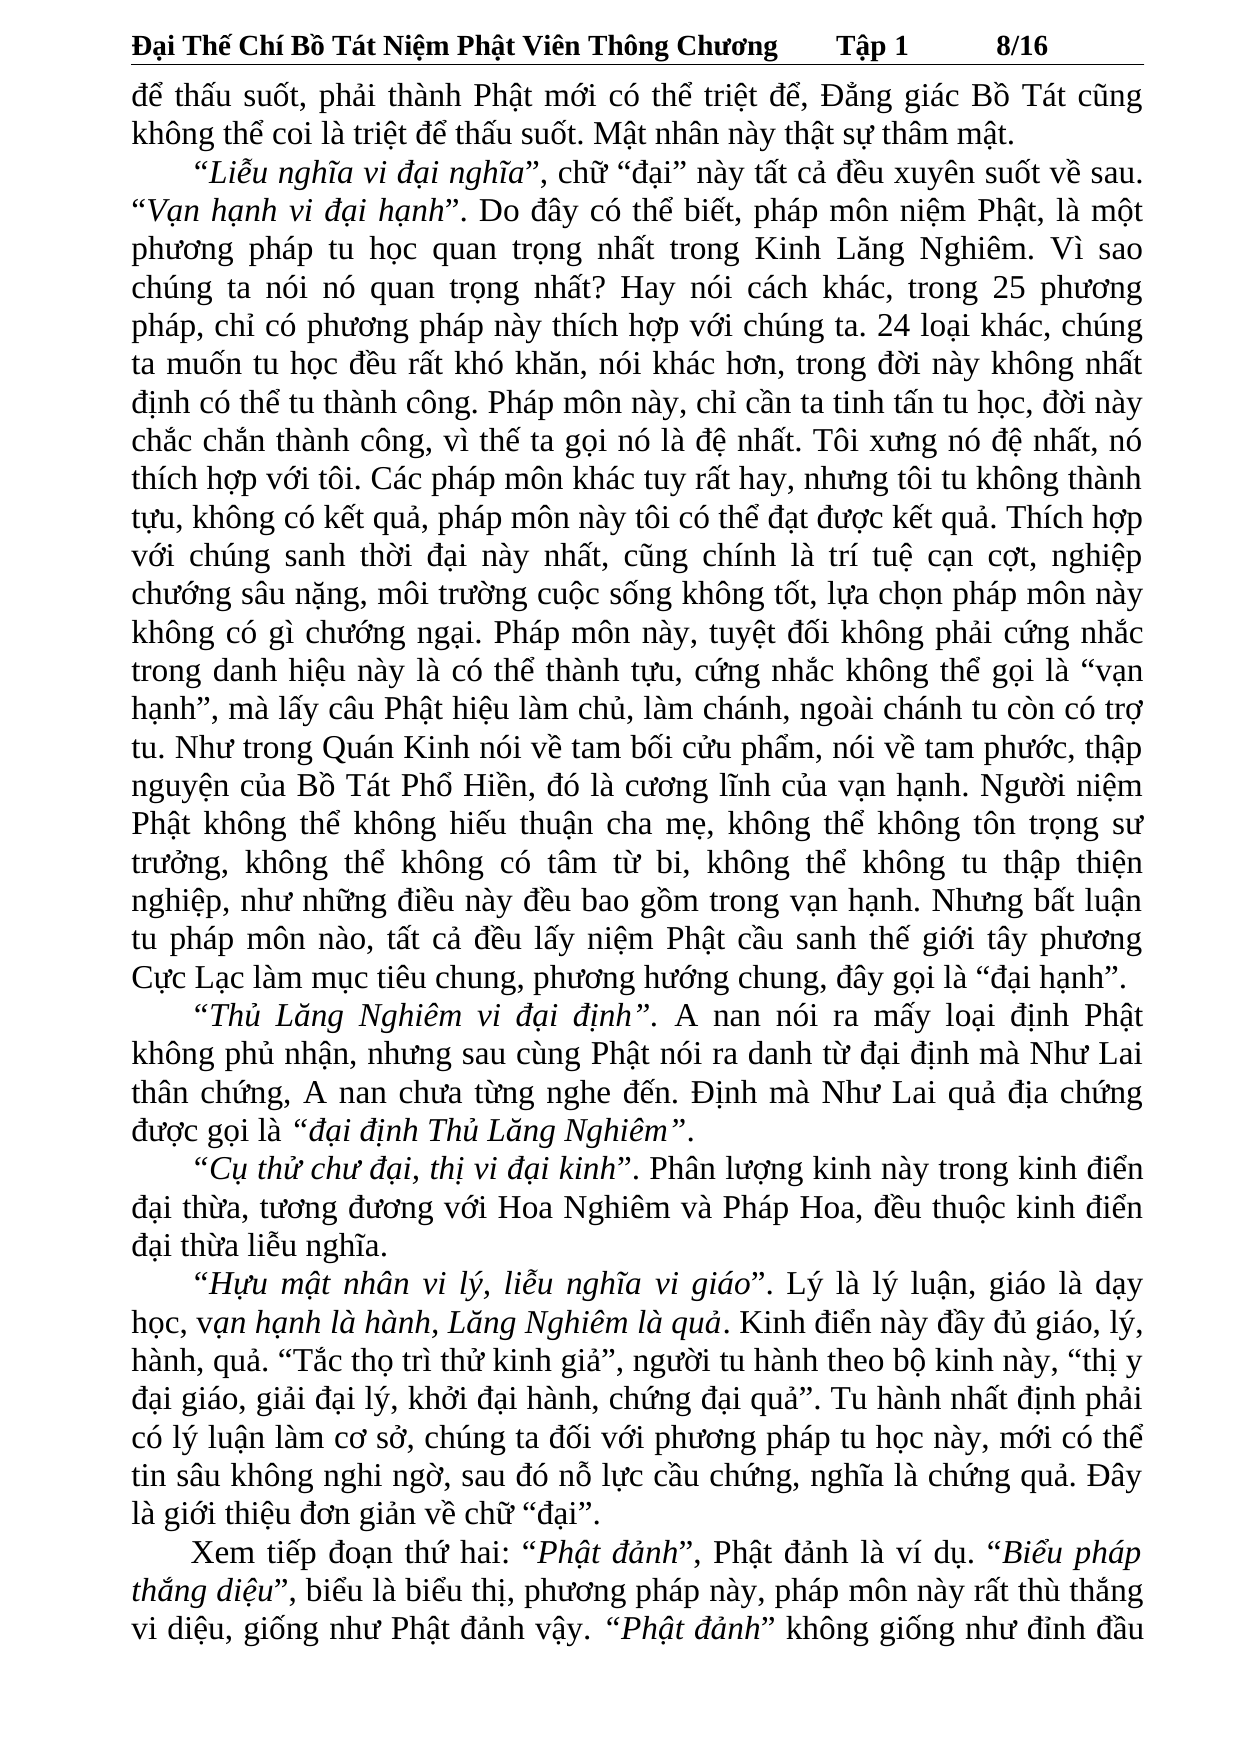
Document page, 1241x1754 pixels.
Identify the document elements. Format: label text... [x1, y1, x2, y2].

text “Cụ thử chư đại, thị vi đại kinh”. Phân lượng kinh này trong kinh điển đại thừa, tương đương với Hoa Nghiêm và Pháp Hoa, đều thuộc kinh điển đại thừa liễu nghĩa. [131, 1149, 1144, 1264]
text “Hựu mật nhân vi lý, liễu nghĩa vi giáo”. Lý là lý luận, giáo là dạy học, vạn hạnh là hành, Lăng Nghiêm là quả. Kinh điển này đầy đủ giáo, lý, hành, quả. “Tắc thọ trì thử kinh giả”, người tu hành theo bộ kinh này, “thị y đại giáo, giải đại lý, khởi đại hành, chứng đại quả”. Tu hành nhất định phải có lý luận làm cơ sở, chúng ta đối với phương pháp tu học này, mới có thể tin sâu không nghi ngờ, sau đó nỗ lực cầu chứng, nghĩa là chứng quả. Đây là giới thiệu đơn giản về chữ “đại”. [131, 1264, 1144, 1532]
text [131, 1532, 1144, 1647]
text “Thủ Lăng Nghiêm vi đại định”. A nan nói ra mấy loại định Phật không phủ nhận, nhưng sau cùng Phật nói ra danh từ đại định mà Như Lai thân chứng, A nan chưa từng nghe đến. Định mà Như Lai quả địa chứng được gọi là “đại định Thủ Lăng Nghiêm”. [131, 995, 1144, 1149]
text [131, 75, 1144, 152]
text “Liễu nghĩa vi đại nghĩa”, chữ “đại” này tất cả đều xuyên suốt về sau. “Vạn hạnh vi đại hạnh”. Do đây có thể biết, pháp môn niệm Phật, là một phương pháp tu học quan trọng nhất trong Kinh Lăng Nghiêm. Vì sao chúng ta nói nó quan trọng nhất? Hay nói cách khác, trong 25 phương pháp, chỉ có phương pháp này thích hợp với chúng ta. 24 loại khác, chúng ta muốn tu học đều rất khó khăn, nói khác hơn, trong đời này không nhất định có thể tu thành công. Pháp môn này, chỉ cần ta tinh tấn tu học, đời này chắc chắn thành công, vì thế ta gọi nó là đệ nhất. Tôi xưng nó đệ nhất, nó thích hợp với tôi. Các pháp môn khác tuy rất hay, nhưng tôi tu không thành tựu, không có kết quả, pháp môn này tôi có thể đạt được kết quả. Thích hợp với chúng sanh thời đại này nhất, cũng chính là trí tuệ cạn cợt, nghiệp chướng sâu nặng, môi trường cuộc sống không tốt, lựa chọn pháp môn này không có gì chướng ngại. Pháp môn này, tuyệt đối không phải cứng nhắc trong danh hiệu này là có thể thành tựu, cứng nhắc không thể gọi là “vạn hạnh”, mà lấy câu Phật hiệu làm chủ, làm chánh, ngoài chánh tu còn có trợ tu. Như trong Quán Kinh nói về tam bối cửu phẩm, nói về tam phước, thập nguyện của Bồ Tát Phổ Hiền, đó là cương lĩnh của vạn hạnh. Người niệm Phật không thể không hiếu thuận cha mẹ, không thể không tôn trọng sư trưởng, không thể không có tâm từ bi, không thể không tu thập thiện nghiệp, như những điều này đều bao gồm trong vạn hạnh. Nhưng bất luận tu pháp môn nào, tất cả đều lấy niệm Phật cầu sanh thế giới tây phương Cực Lạc làm mục tiêu chung, phương hướng chung, đây gọi là “đại hạnh”. [131, 152, 1144, 995]
